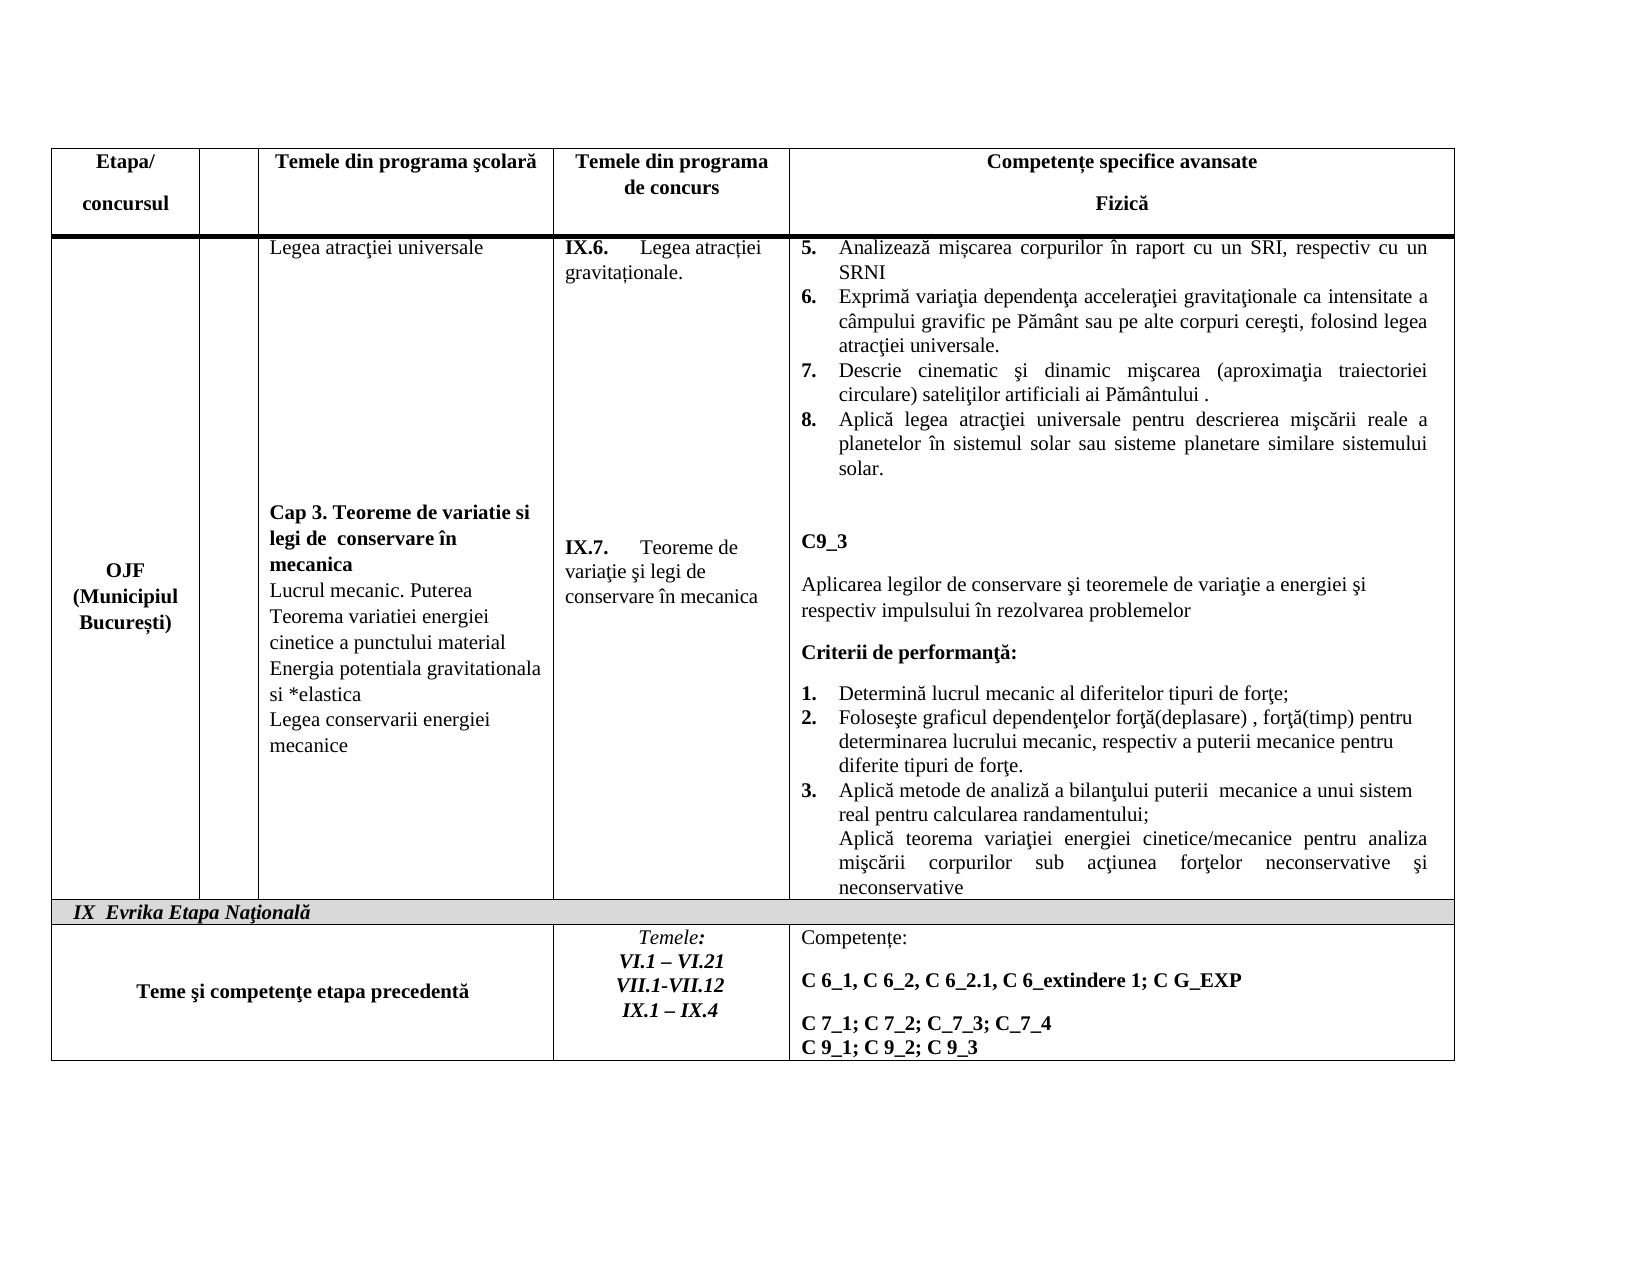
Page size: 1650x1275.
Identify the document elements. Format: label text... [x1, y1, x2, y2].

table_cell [554, 239, 789, 899]
table_header [200, 149, 258, 234]
table_header Competențe specifice avansate Fizică [790, 149, 1454, 234]
table_header Temele din programa şcolară [259, 149, 553, 234]
table_cell IX [200, 239, 258, 899]
table_cell Teme şi competenţe etapa precedentă [52, 925, 553, 1059]
table_header Temele din programa de concurs [554, 149, 789, 234]
table_cell IX OJF (Municipiul București) [52, 239, 199, 899]
table_cell Temele: VI.1 – VI.21 VII.1-VII.12 IX.1 – IX.4 [554, 925, 789, 1059]
table_header Etapa/ concursul [52, 149, 199, 234]
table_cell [259, 239, 553, 899]
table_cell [790, 239, 1454, 899]
table_cell IX Evrika Etapa Naţională [52, 900, 1454, 924]
table_cell Competențe: C 6_1, C 6_2, C 6_2.1, C 6_extindere 1; C G_EXP C 7_1; C 7_2; C_7_3; C_7_4 C 9_1; C 9_2; C 9_3 [790, 925, 1454, 1059]
